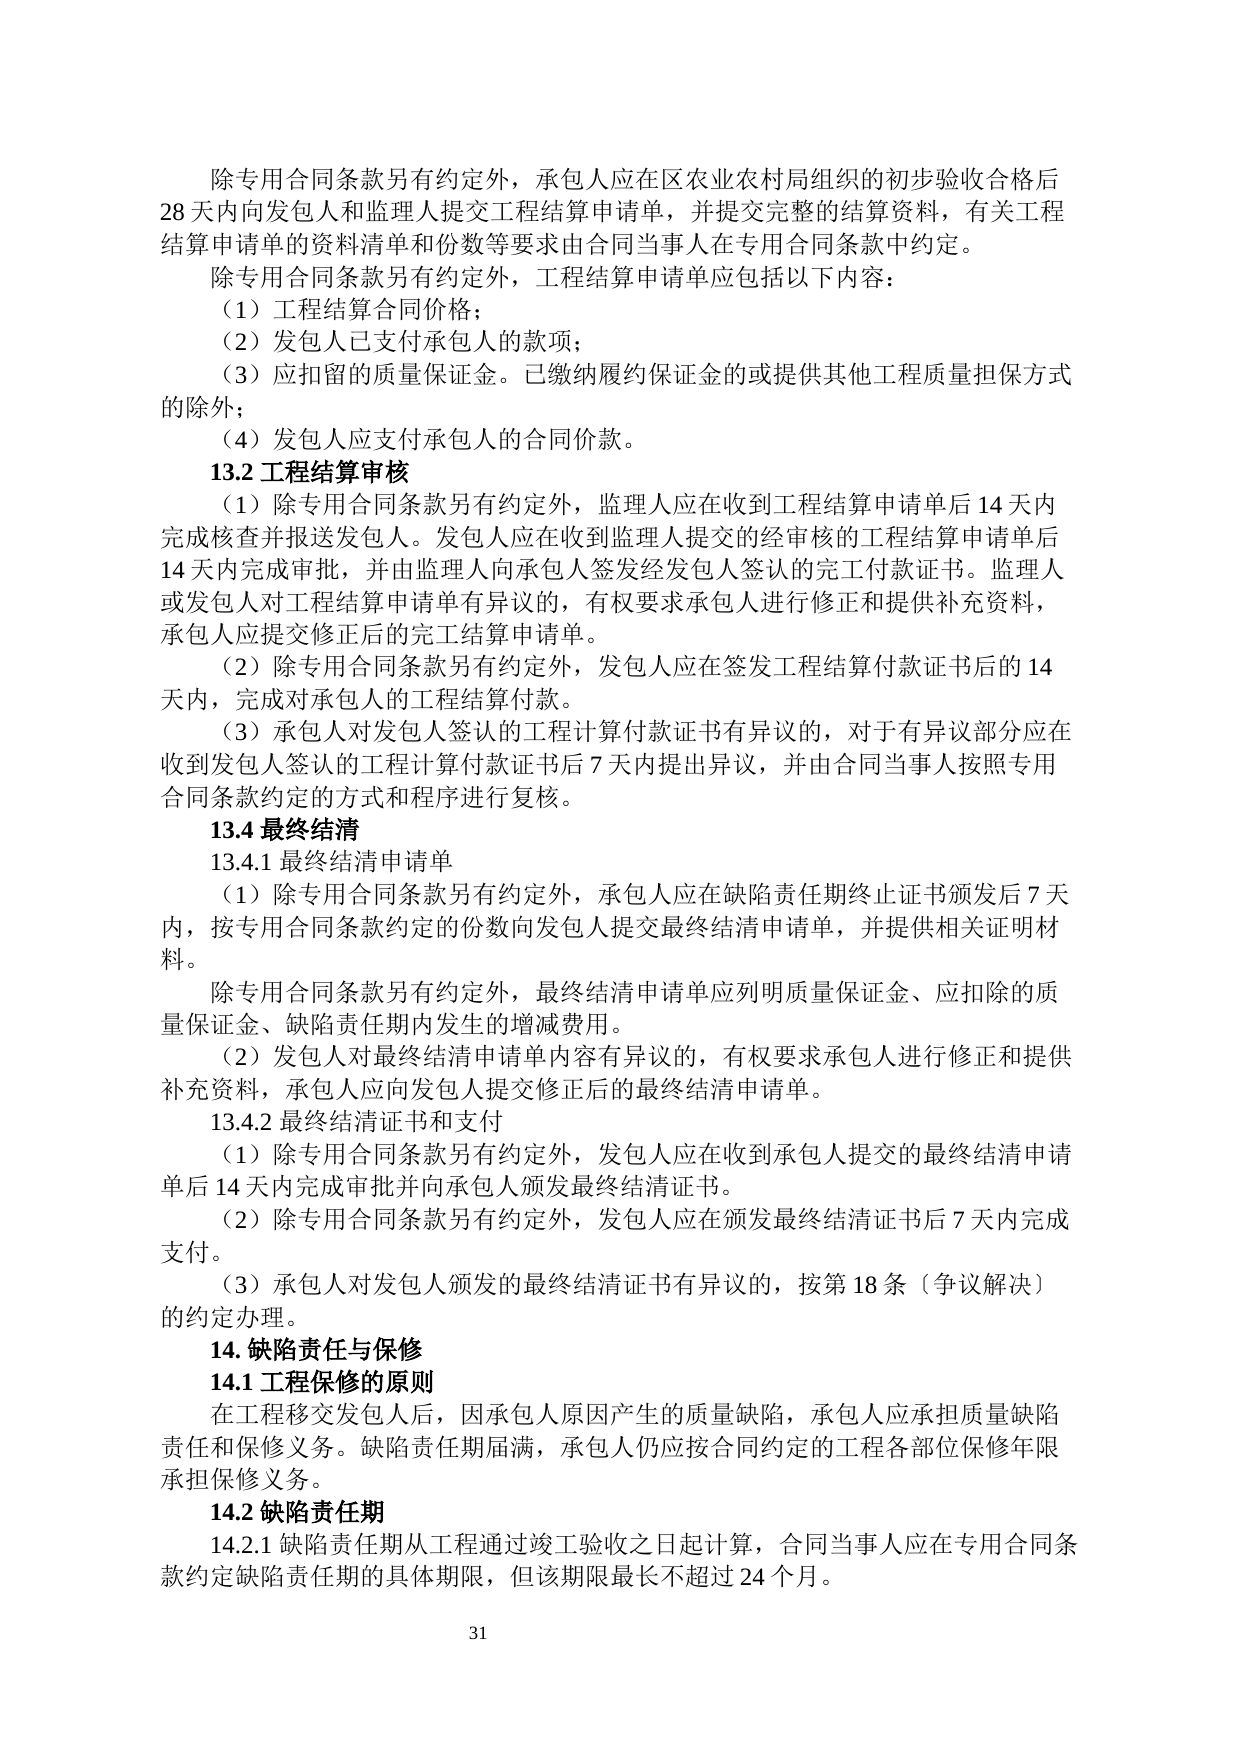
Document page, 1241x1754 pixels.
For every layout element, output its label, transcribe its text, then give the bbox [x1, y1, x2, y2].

text （1）工程结算合同价格； [159, 292, 1078, 324]
text 除专用合同条款另有约定外，承包人应在区农业农村局组织的初步验收合格后28天内向发包人和监理人提交工程结算申请单，并提交完整的结算资料，有关工程结算申请单的资料清单和份数等要求由合同当事人在专用合同条款中约定。 [159, 162, 1078, 259]
text （2）发包人已支付承包人的款项； [159, 324, 1078, 357]
text 除专用合同条款另有约定外，工程结算申请单应包括以下内容： [159, 259, 1078, 292]
text （3）承包人对发包人签认的工程计算付款证书有异议的，对于有异议部分应在收到发包人签认的工程计算付款证书后7天内提出异议，并由合同当事人按照专用合同条款约定的方式和程序进行复核。 [159, 714, 1078, 812]
text 14.1 工程保修的原则 [159, 1364, 1078, 1397]
text 13.4.2 最终结清证书和支付 [159, 1104, 1078, 1137]
text （3）应扣留的质量保证金。已缴纳履约保证金的或提供其他工程质量担保方式的除外； [159, 357, 1078, 422]
text 14.2.1 缺陷责任期从工程通过竣工验收之日起计算，合同当事人应在专用合同条款约定缺陷责任期的具体期限，但该期限最长不超过24个月。 [159, 1527, 1078, 1592]
text （1）除专用合同条款另有约定外，发包人应在收到承包人提交的最终结清申请单后14天内完成审批并向承包人颁发最终结清证书。 [159, 1137, 1078, 1202]
text （2）除专用合同条款另有约定外，发包人应在签发工程结算付款证书后的14天内，完成对承包人的工程结算付款。 [159, 649, 1078, 714]
text （2）除专用合同条款另有约定外，发包人应在颁发最终结清证书后7天内完成支付。 [159, 1202, 1078, 1267]
text 14.2 缺陷责任期 [159, 1494, 1078, 1527]
text 在工程移交发包人后，因承包人原因产生的质量缺陷，承包人应承担质量缺陷责任和保修义务。缺陷责任期届满，承包人仍应按合同约定的工程各部位保修年限承担保修义务。 [159, 1397, 1078, 1494]
text （2）发包人对最终结清申请单内容有异议的，有权要求承包人进行修正和提供补充资料，承包人应向发包人提交修正后的最终结清申请单。 [159, 1039, 1078, 1104]
text （4）发包人应支付承包人的合同价款。 [159, 422, 1078, 454]
text 13.4 最终结清 [159, 812, 1078, 844]
subtitle 14. 缺陷责任与保修 [159, 1332, 1078, 1364]
text 13.4.1 最终结清申请单 [159, 844, 1078, 877]
text 13.2 工程结算审核 [159, 454, 1078, 487]
text （1）除专用合同条款另有约定外，监理人应在收到工程结算申请单后14天内完成核查并报送发包人。发包人应在收到监理人提交的经审核的工程结算申请单后14天内完成审批，并由监理人向承包人签发经发包人签认的完工付款证书。监理人或发包人对工程结算申请单有异议的，有权要求承包人进行修正和提供补充资料，承包人应提交修正后的完工结算申请单。 [159, 487, 1078, 649]
text （1）除专用合同条款另有约定外，承包人应在缺陷责任期终止证书颁发后7天内，按专用合同条款约定的份数向发包人提交最终结清申请单，并提供相关证明材料。 [159, 877, 1078, 974]
text 除专用合同条款另有约定外，最终结清申请单应列明质量保证金、应扣除的质量保证金、缺陷责任期内发生的增减费用。 [159, 974, 1078, 1039]
text （3）承包人对发包人颁发的最终结清证书有异议的，按第18条〔争议解决〕的约定办理。 [159, 1267, 1078, 1332]
